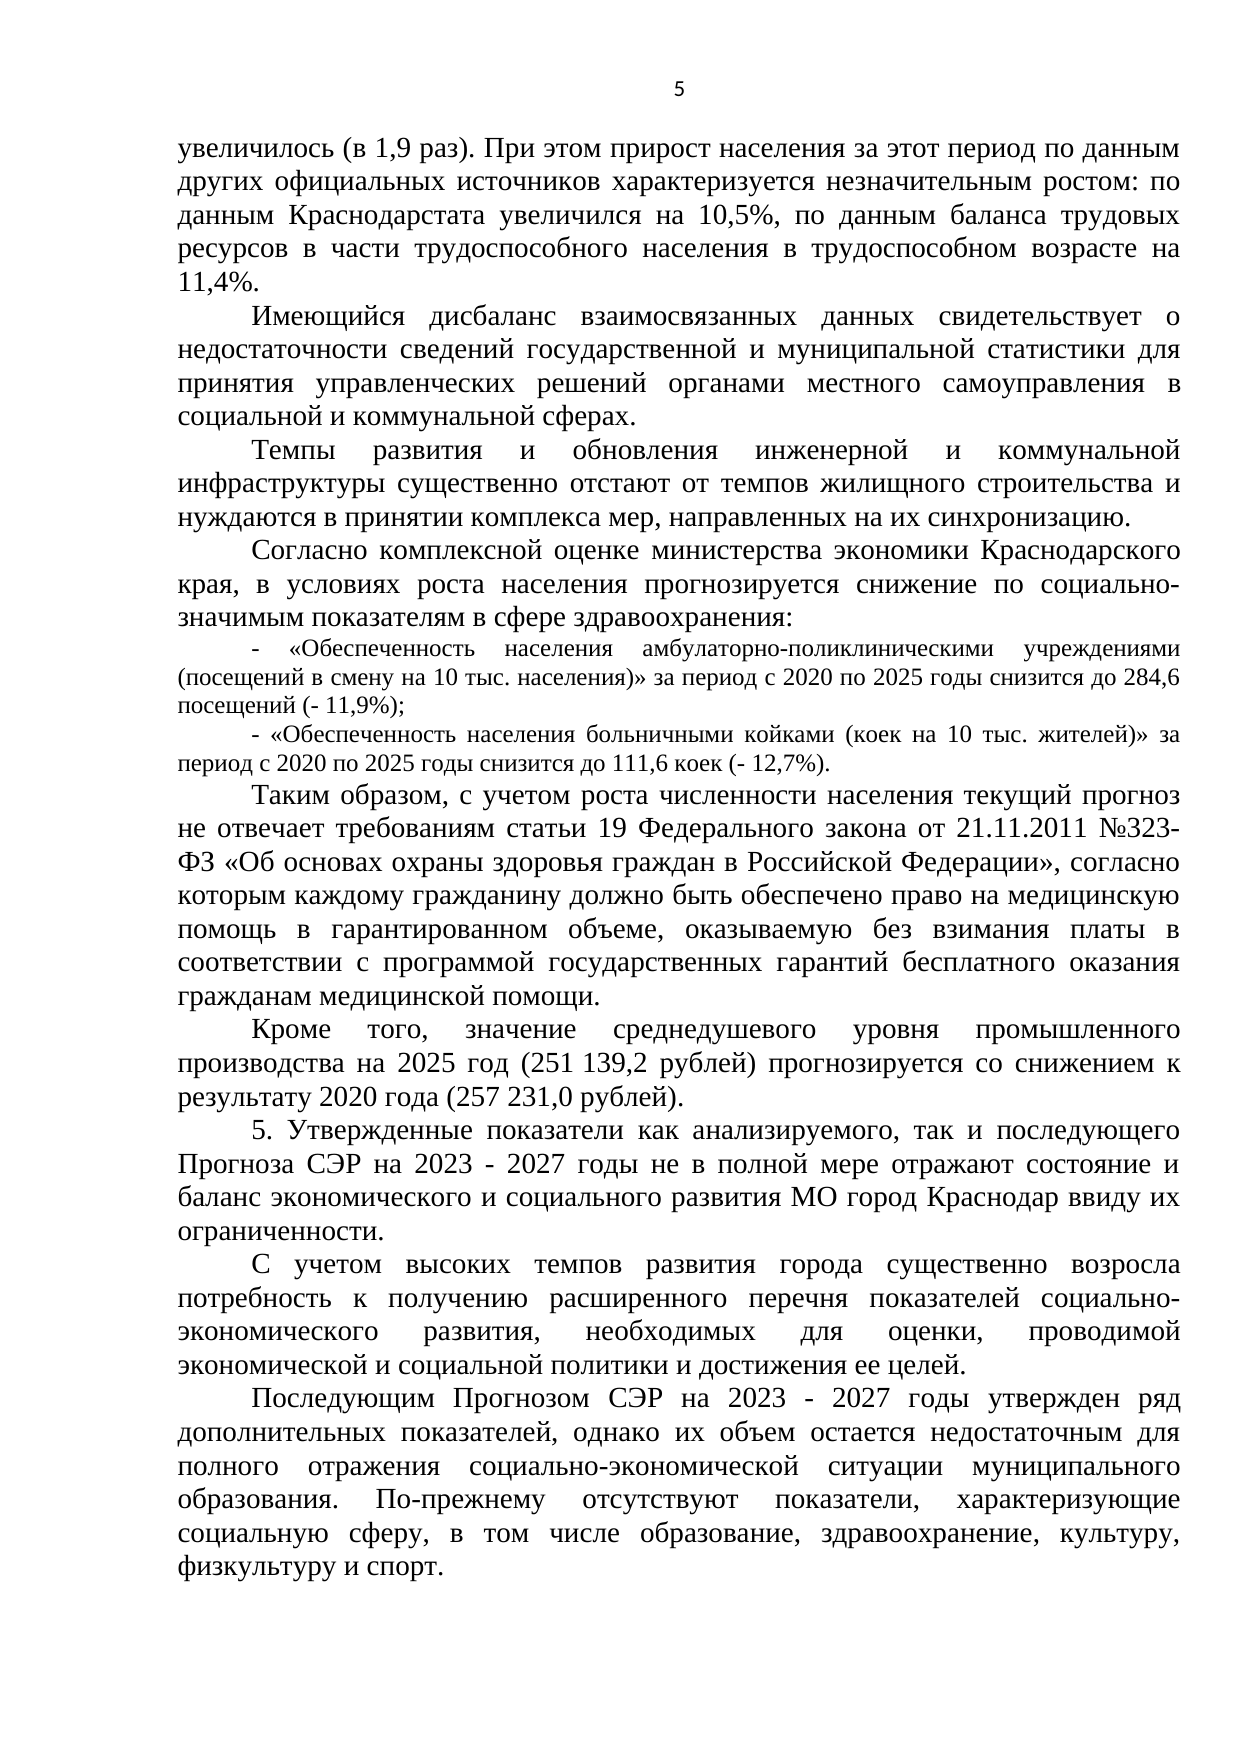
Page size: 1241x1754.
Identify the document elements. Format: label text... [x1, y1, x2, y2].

text - «Обеспеченность населения больничными койками (коек на 10 тыс. жителей)» за период с 2020 по 2025 годы снизится до 111,6 коек (- 12,7%). [177, 719, 1181, 777]
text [177, 130, 1181, 298]
text С учетом высоких темпов развития города существенно возросла потребность к получению расширенного перечня показателей социально-экономического развития, необходимых для оценки, проводимой экономической и социальной политики и достижения ее целей. [177, 1246, 1181, 1381]
text Таким образом, с учетом роста численности населения текущий прогноз не отвечает требованиям статьи 19 Федерального закона от 21.11.2011 №323-ФЗ «Об основах охраны здоровья граждан в Российской Федерации», согласно которым каждому гражданину должно быть обеспечено право на медицинскую помощь в гарантированном объеме, оказываемую без взимания платы в соответствии с программой государственных гарантий бесплатного оказания гражданам медицинской помощи. [177, 777, 1181, 1012]
text Темпы развития и обновления инженерной и коммунальной инфраструктуры существенно отстают от темпов жилищного строительства и нуждаются в принятии комплекса мер, направленных на их синхронизацию. [177, 432, 1181, 532]
text Последующим Прогнозом СЭР на 2023 - 2027 годы утвержден ряд дополнительных показателей, однако их объем остается недостаточным для полного отражения социально-экономической ситуации муниципального образования. По-прежнему отсутствуют показатели, характеризующие социальную сферу, в том числе образование, здравоохранение, культуру, физкультуру и спорт. [177, 1381, 1181, 1582]
text Имеющийся дисбаланс взаимосвязанных данных свидетельствует о недостаточности сведений государственной и муниципальной статистики для принятия управленческих решений органами местного самоуправления в социальной и коммунальной сферах. [177, 298, 1181, 432]
text - «Обеспеченность населения амбулаторно-поликлиническими учреждениями (посещений в смену на 10 тыс. населения)» за период с 2020 по 2025 годы снизится до 284,6 посещений (- 11,9%); [177, 633, 1181, 719]
text 5. Утвержденные показатели как анализируемого, так и последующего Прогноза СЭР на 2023 - 2027 годы не в полной мере отражают состояние и баланс экономического и социального развития МО город Краснодар ввиду их ограниченности. [177, 1112, 1181, 1246]
text Согласно комплексной оценке министерства экономики Краснодарского края, в условиях роста населения прогнозируется снижение по социально-значимым показателям в сфере здравоохранения: [177, 532, 1181, 633]
text Кроме того, значение среднедушевого уровня промышленного производства на 2025 год (251 139,2 рублей) прогнозируется со снижением к результату 2020 года (257 231,0 рублей). [177, 1012, 1181, 1112]
